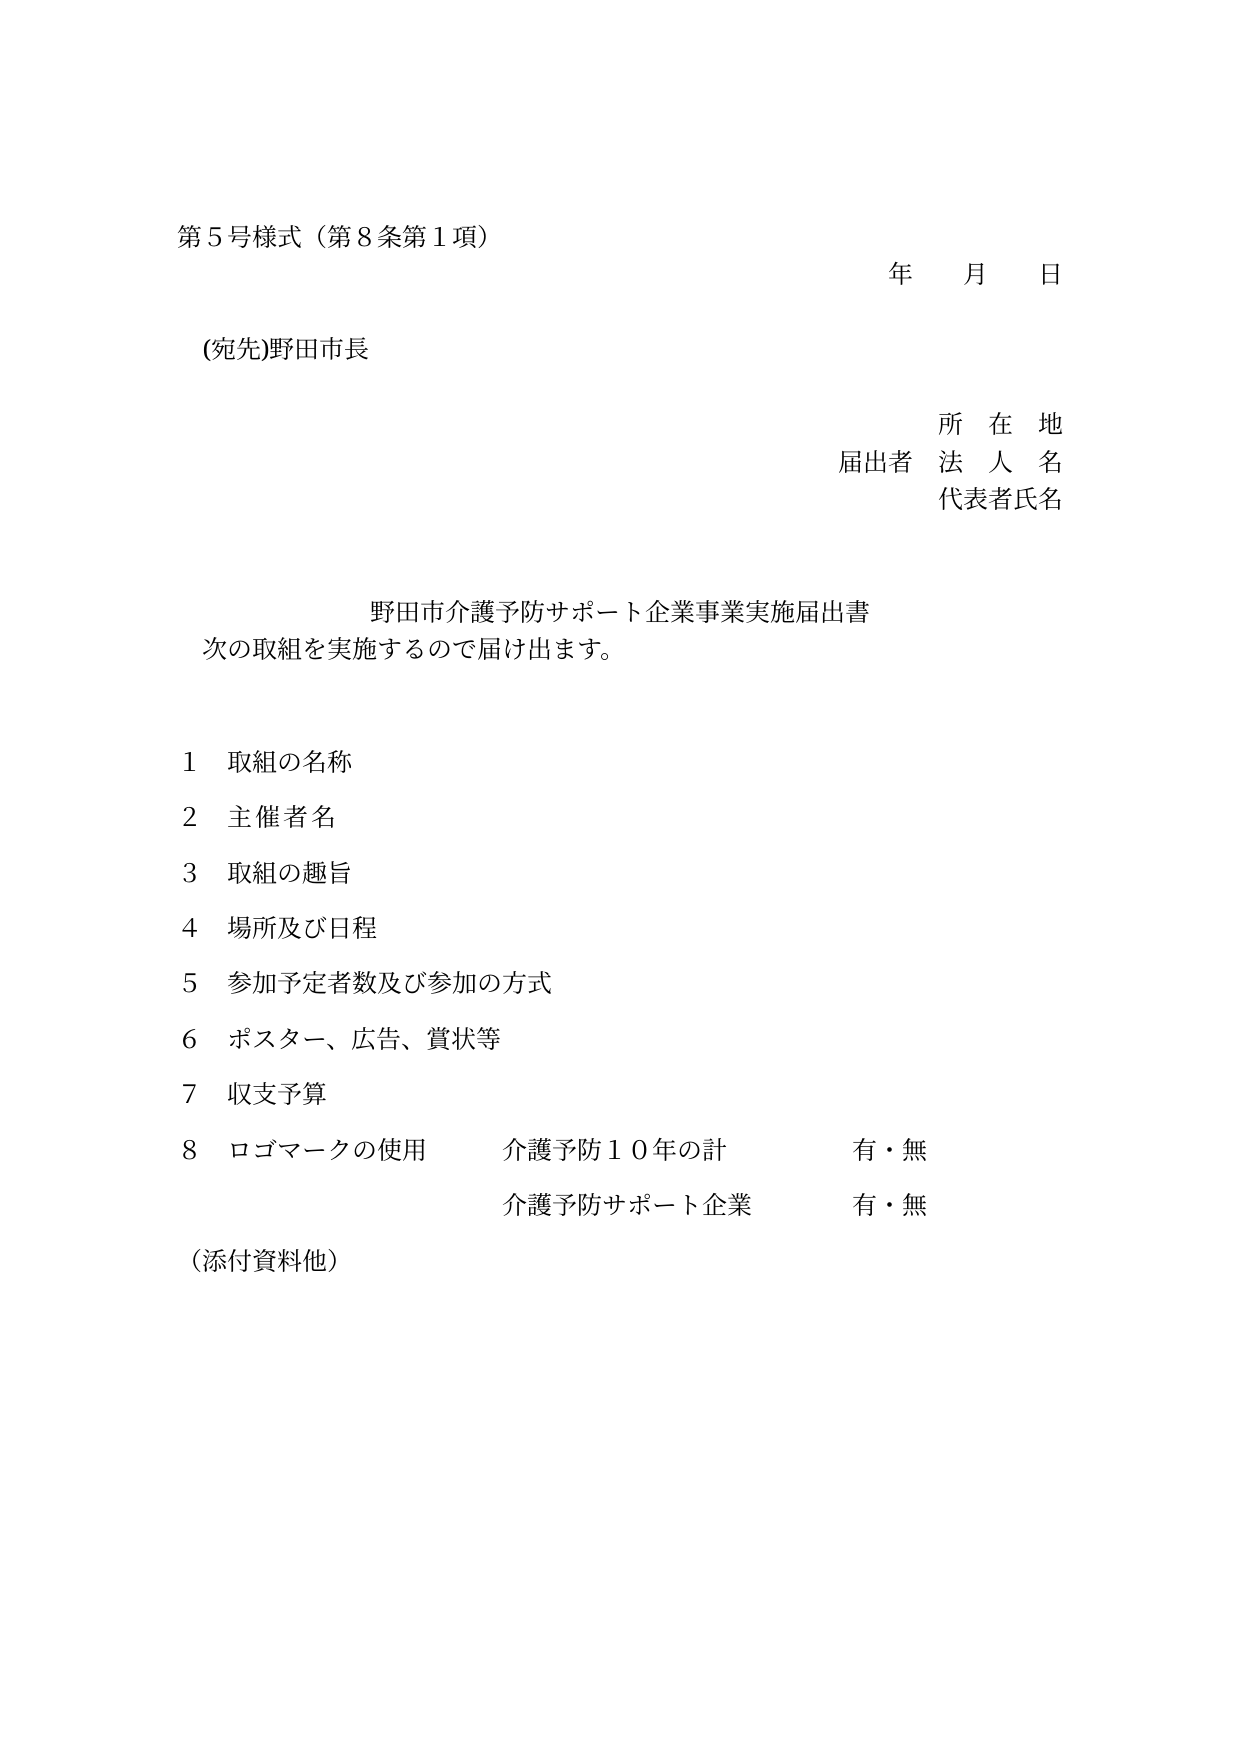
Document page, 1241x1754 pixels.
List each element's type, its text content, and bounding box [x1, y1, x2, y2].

text 第５号様式（第８条第１項） [177, 217, 1063, 254]
text 所 在 地 [177, 404, 1063, 442]
text 野田市介護予防サポート企業事業実施届出書 [177, 592, 1063, 629]
text 届出者 法 人 名 [177, 442, 1063, 479]
text 代表者氏名 [177, 479, 1063, 517]
text ２ 主催者名 [177, 797, 1063, 835]
text ４ 場所及び日程 [177, 908, 1063, 946]
text １ 取組の名称 [177, 742, 1063, 779]
text ７ 収支予算 [177, 1074, 1063, 1112]
text ８ ロゴマークの使用 介護予防１０年の計 有・無 [177, 1130, 1063, 1167]
text (宛先)野田市長 [177, 329, 1063, 367]
text ５ 参加予定者数及び参加の方式 [177, 963, 1063, 1001]
text ３ 取組の趣旨 [177, 853, 1063, 890]
text ６ ポスター、広告、賞状等 [177, 1019, 1063, 1056]
text 年 月 日 [177, 254, 1063, 292]
text （添付資料他） [177, 1241, 1063, 1278]
text 次の取組を実施するので届け出ます。 [177, 629, 1063, 667]
text 介護予防サポート企業 有・無 [177, 1185, 1063, 1223]
